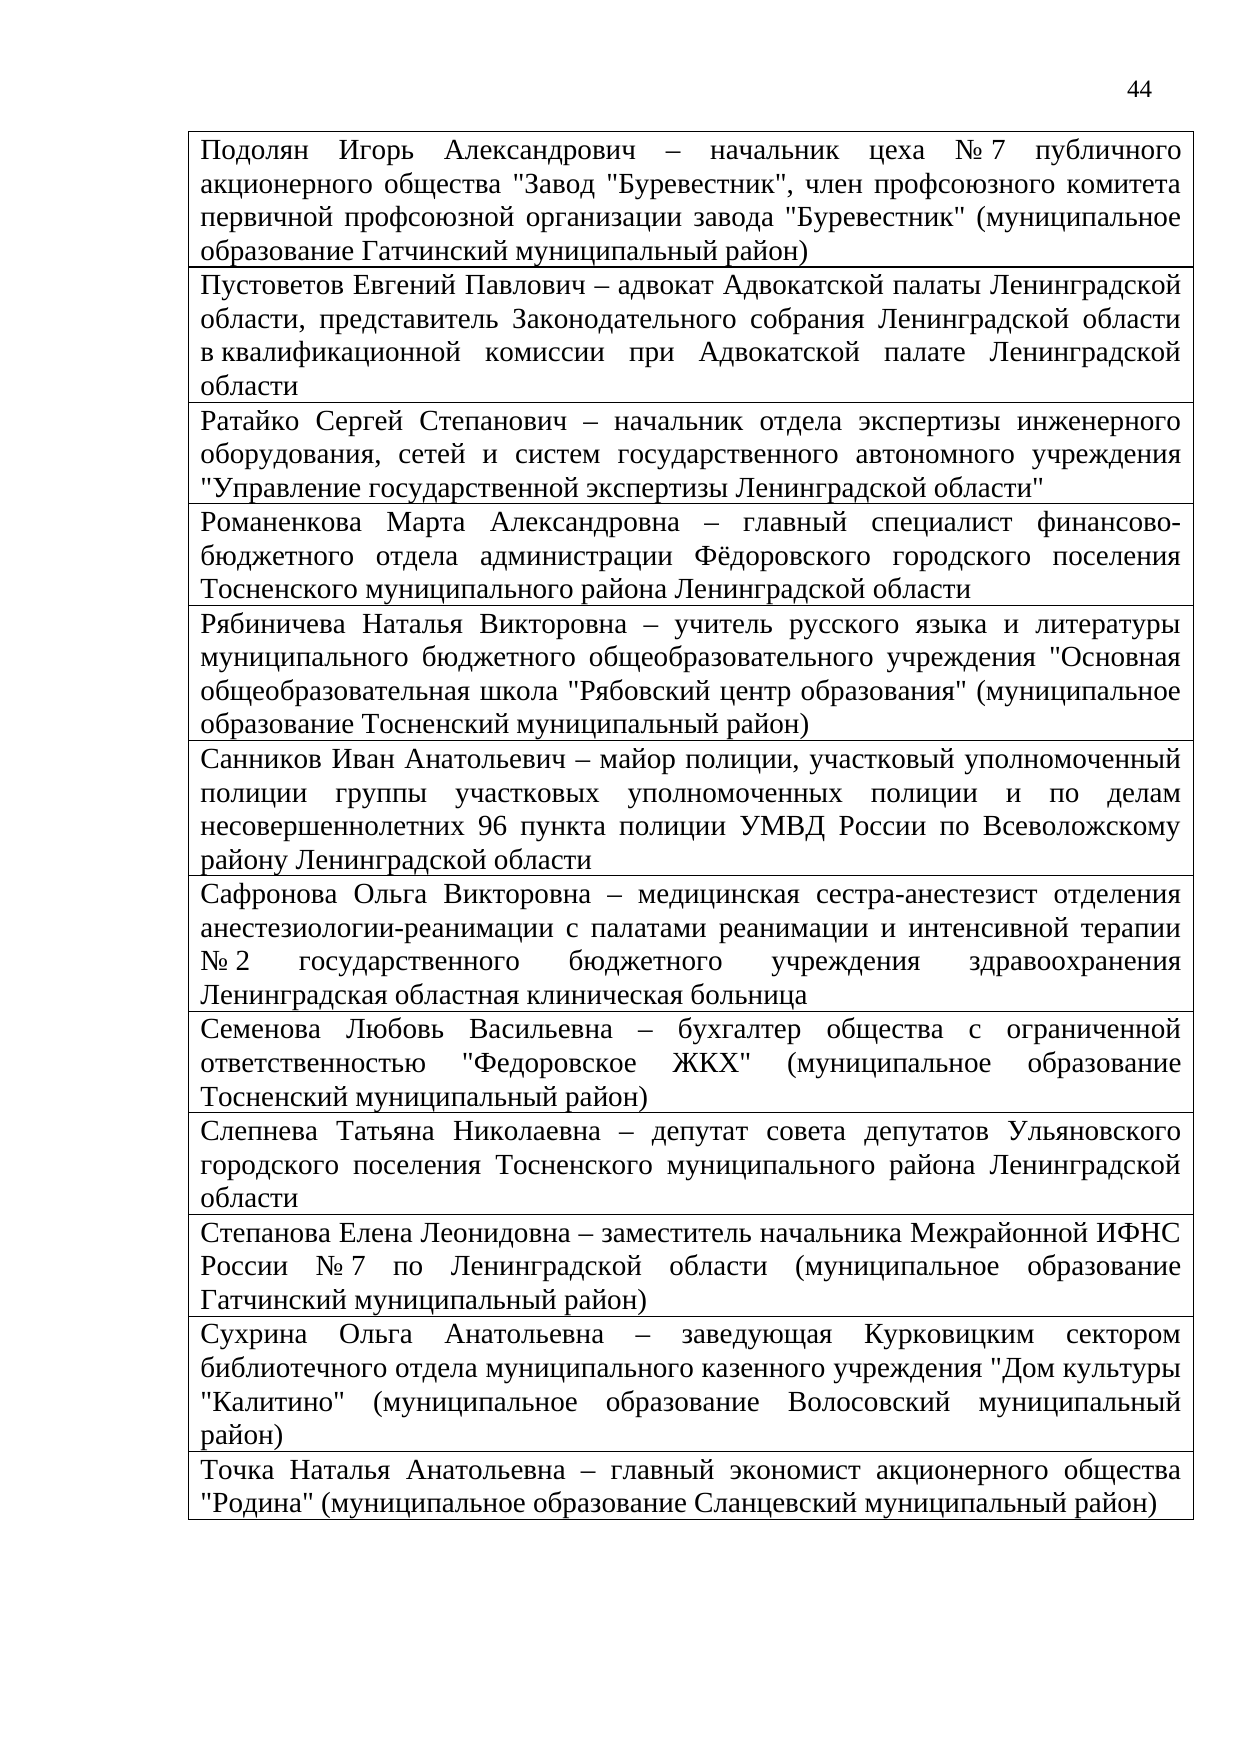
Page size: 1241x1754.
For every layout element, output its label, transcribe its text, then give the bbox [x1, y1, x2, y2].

table_cell Сафронова Ольга Викторовна – медицинская сестра-анестезист отделения анестезиологии-реанимации с палатами реанимации и интенсивной терапии № 2 государственного бюджетного учреждения здравоохранения Ленинградская областная клиническая больница [189, 876, 1193, 1011]
table_cell Санников Иван Анатольевич – майор полиции, участковый уполномоченный полиции группы участковых уполномоченных полиции и по делам несовершеннолетних 96 пункта полиции УМВД России по Всеволожскому району Ленинградской области [189, 741, 1193, 875]
table_cell Пустоветов Евгений Павлович – адвокат Адвокатской палаты Ленинградской области, представитель Законодательного собрания Ленинградской области в квалификационной комиссии при Адвокатской палате Ленинградской области [189, 268, 1193, 402]
table_cell Степанова Елена Леонидовна – заместитель начальника Межрайонной ИФНС России № 7 по Ленинградской области (муниципальное образование Гатчинский муниципальный район) [189, 1215, 1193, 1316]
table_cell Ратайко Сергей Степанович – начальник отдела экспертизы инженерного оборудования, сетей и систем государственного автономного учреждения "Управление государственной экспертизы Ленинградской области" [189, 403, 1193, 503]
table_cell Романенкова Марта Александровна – главный специалист финансово-бюджетного отдела администрации Фёдоровского городского поселения Тосненского муниципального района Ленинградской области [189, 504, 1193, 605]
table_cell Слепнева Татьяна Николаевна – депутат совета депутатов Ульяновского городского поселения Тосненского муниципального района Ленинградской области [189, 1113, 1193, 1214]
table_cell Семенова Любовь Васильевна – бухгалтер общества с ограниченной ответственностью "Федоровское ЖКХ" (муниципальное образование Тосненский муниципальный район) [189, 1012, 1193, 1112]
table_cell Подолян Игорь Александрович – начальник цеха № 7 публичного акционерного общества "Завод "Буревестник", член профсоюзного комитета первичной профсоюзной организации завода "Буревестник" (муниципальное образование Гатчинский муниципальный район) [189, 132, 1193, 266]
table_cell Рябиничева Наталья Викторовна – учитель русского языка и литературы муниципального бюджетного общеобразовательного учреждения "Основная общеобразовательная школа "Рябовский центр образования" (муниципальное образование Тосненский муниципальный район) [189, 606, 1193, 740]
table_cell Точка Наталья Анатольевна – главный экономист акционерного общества "Родина" (муниципальное образование Сланцевский муниципальный район) [189, 1452, 1193, 1519]
table_cell Сухрина Ольга Анатольевна – заведующая Курковицким сектором библиотечного отдела муниципального казенного учреждения "Дом культуры "Калитино" (муниципальное образование Волосовский муниципальный район) [189, 1317, 1193, 1451]
